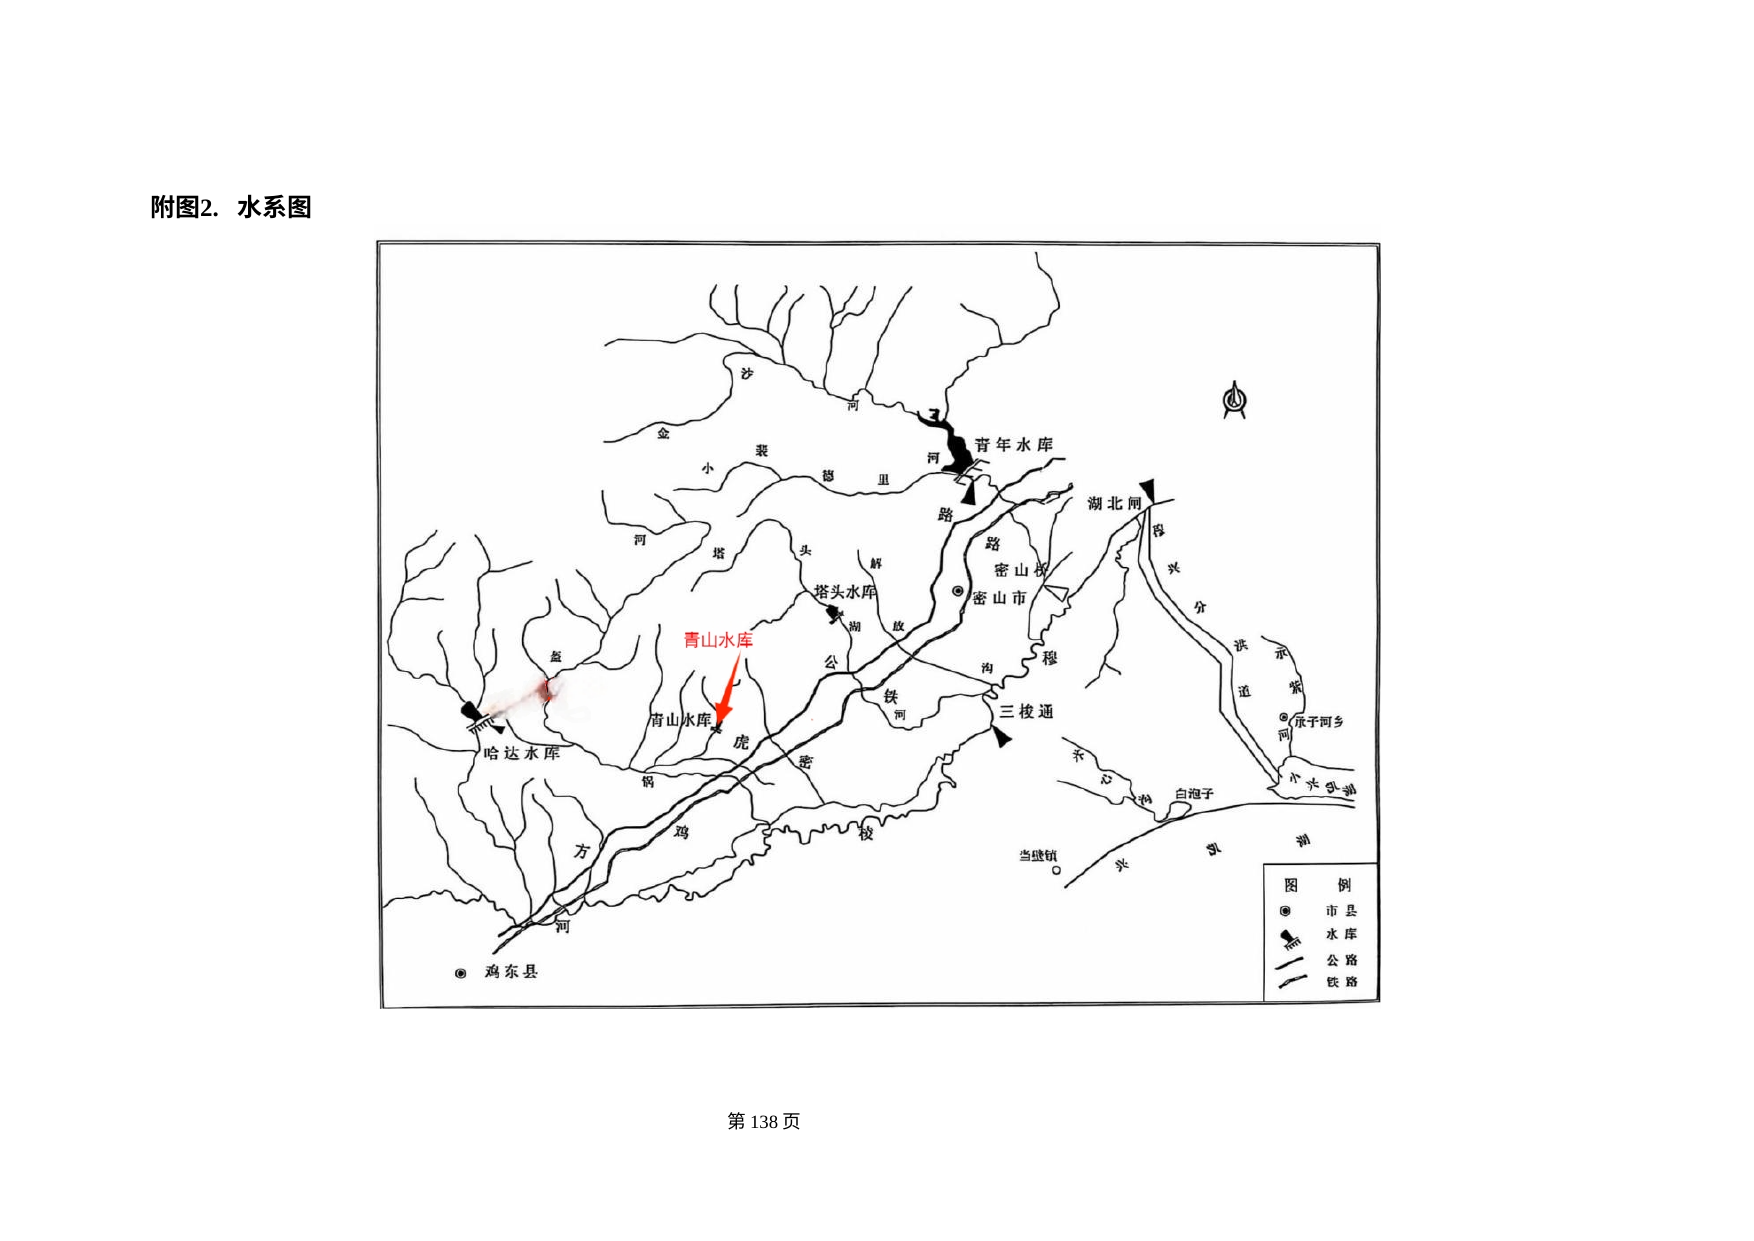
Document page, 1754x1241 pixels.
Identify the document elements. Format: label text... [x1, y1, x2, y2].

list 水系图 [150, 187, 1604, 224]
picture [373, 223, 1381, 1009]
